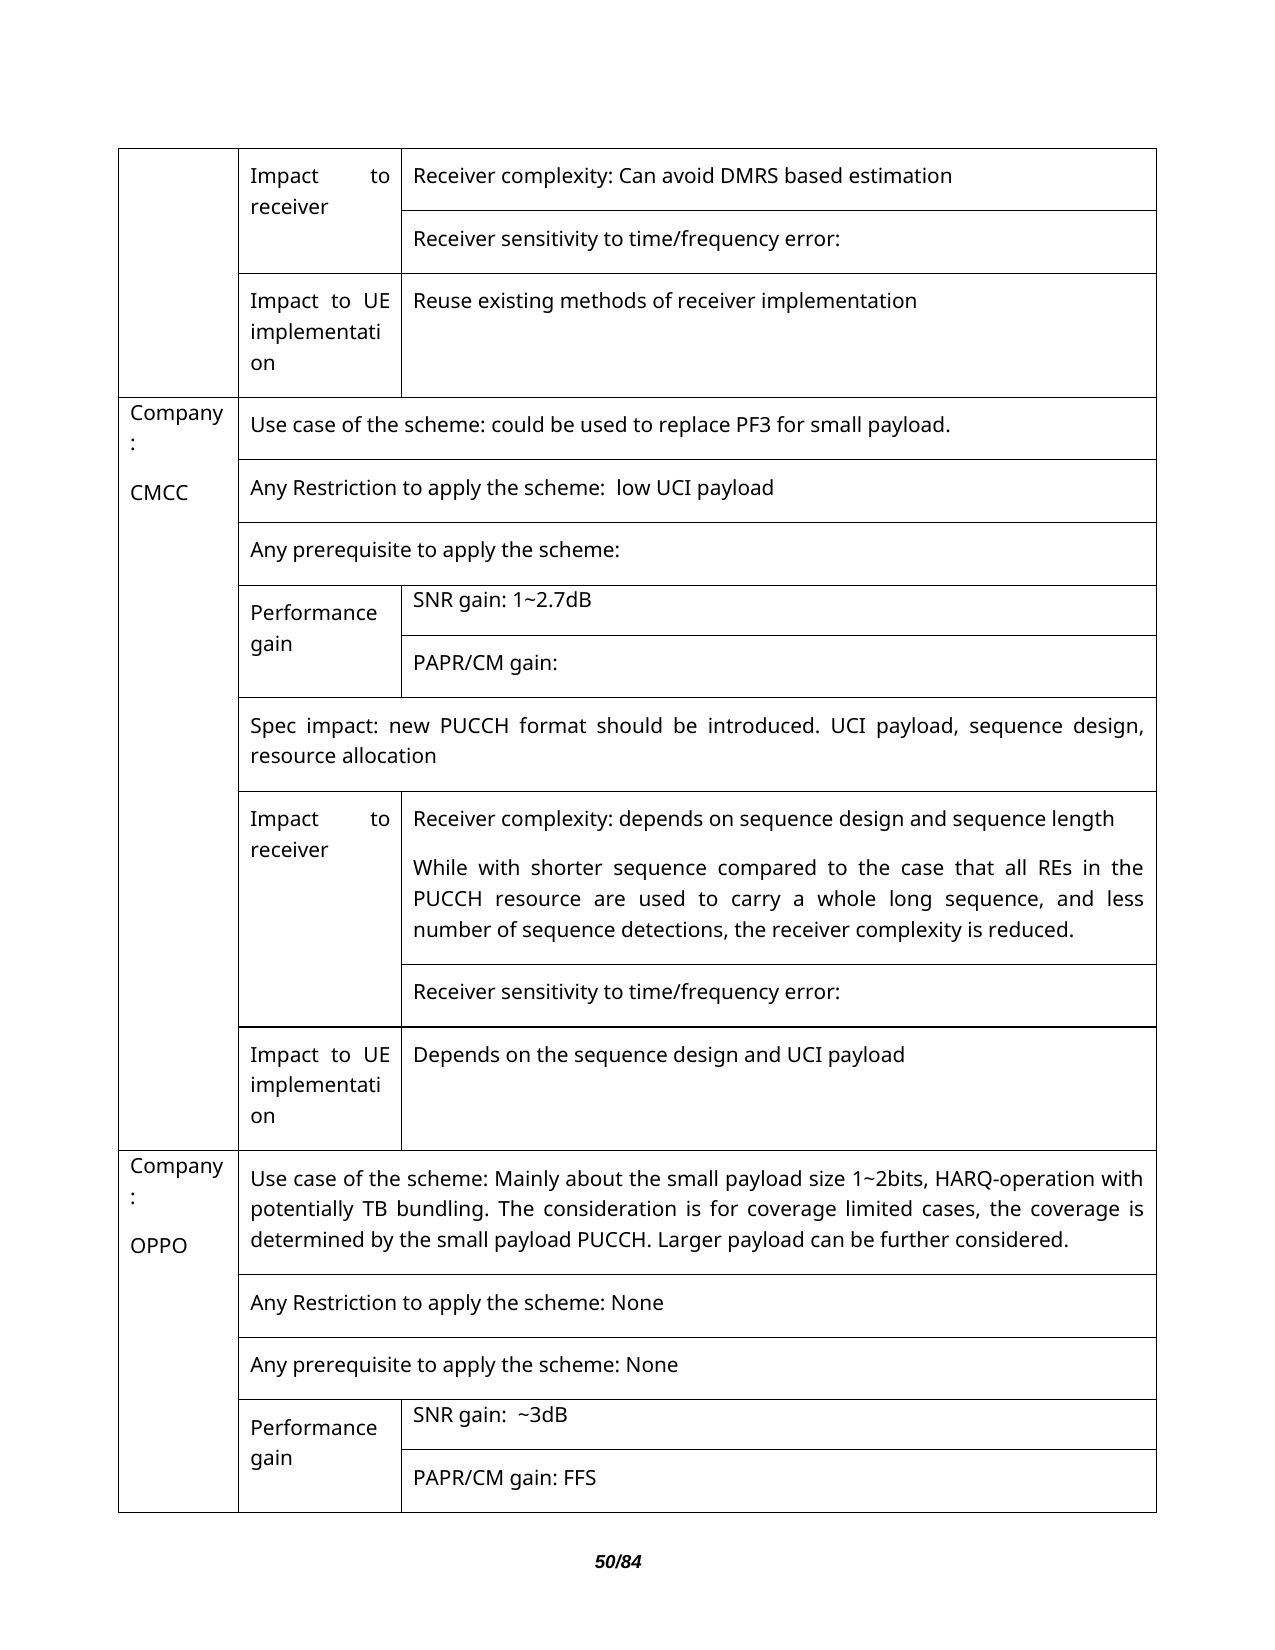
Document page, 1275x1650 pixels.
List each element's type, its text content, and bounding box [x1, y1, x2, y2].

table_cell Impact to UE implementation [239, 1028, 401, 1150]
table_cell Company: CMCC [119, 398, 238, 1150]
table_cell Receiver sensitivity to time/frequency error: [402, 965, 1156, 1026]
table_cell SNR gain: 1~2.7dB [402, 586, 1156, 635]
table_cell PAPR/CM gain: FFS [402, 1450, 1156, 1512]
table_cell Performance gain [239, 586, 401, 697]
table_cell Any Restriction to apply the scheme: low UCI payload [239, 460, 1156, 522]
table_cell Performance gain [239, 1400, 401, 1512]
table_cell Receiver complexity: Can avoid DMRS based estimation [402, 149, 1156, 210]
table_cell Impact to receiver [239, 149, 401, 273]
table_cell SNR gain: ~3dB [402, 1400, 1156, 1449]
table_cell Company: OPPO [119, 1151, 238, 1512]
table_cell Receiver complexity: depends on sequence design and sequence length While with shorter sequence compared to the case that all REs in the PUCCH resource are used to carry a whole long sequence, and less number of sequence detections, the receiver complexity is reduced. [402, 792, 1156, 964]
table_cell Spec impact: new PUCCH format should be introduced. UCI payload, sequence design, resource allocation [239, 698, 1156, 791]
table_cell Any prerequisite to apply the scheme: None [239, 1338, 1156, 1399]
table_cell Depends on the sequence design and UCI payload [402, 1028, 1156, 1150]
table_cell Impact to UE implementation [239, 274, 401, 397]
table_cell Receiver sensitivity to time/frequency error: [402, 211, 1156, 273]
table_cell Impact to receiver [239, 792, 401, 1026]
table_cell Use case of the scheme: could be used to replace PF3 for small payload. [239, 398, 1156, 459]
table_cell Any prerequisite to apply the scheme: [239, 523, 1156, 584]
table_cell Use case of the scheme: Mainly about the small payload size 1~2bits, HARQ-operation with potentially TB bundling. The consideration is for coverage limited cases, the coverage is determined by the small payload PUCCH. Larger payload can be further considered. [239, 1151, 1156, 1274]
table_cell PAPR/CM gain: [402, 636, 1156, 697]
table_cell Reuse existing methods of receiver implementation [402, 274, 1156, 397]
table_cell Any Restriction to apply the scheme: None [239, 1275, 1156, 1337]
